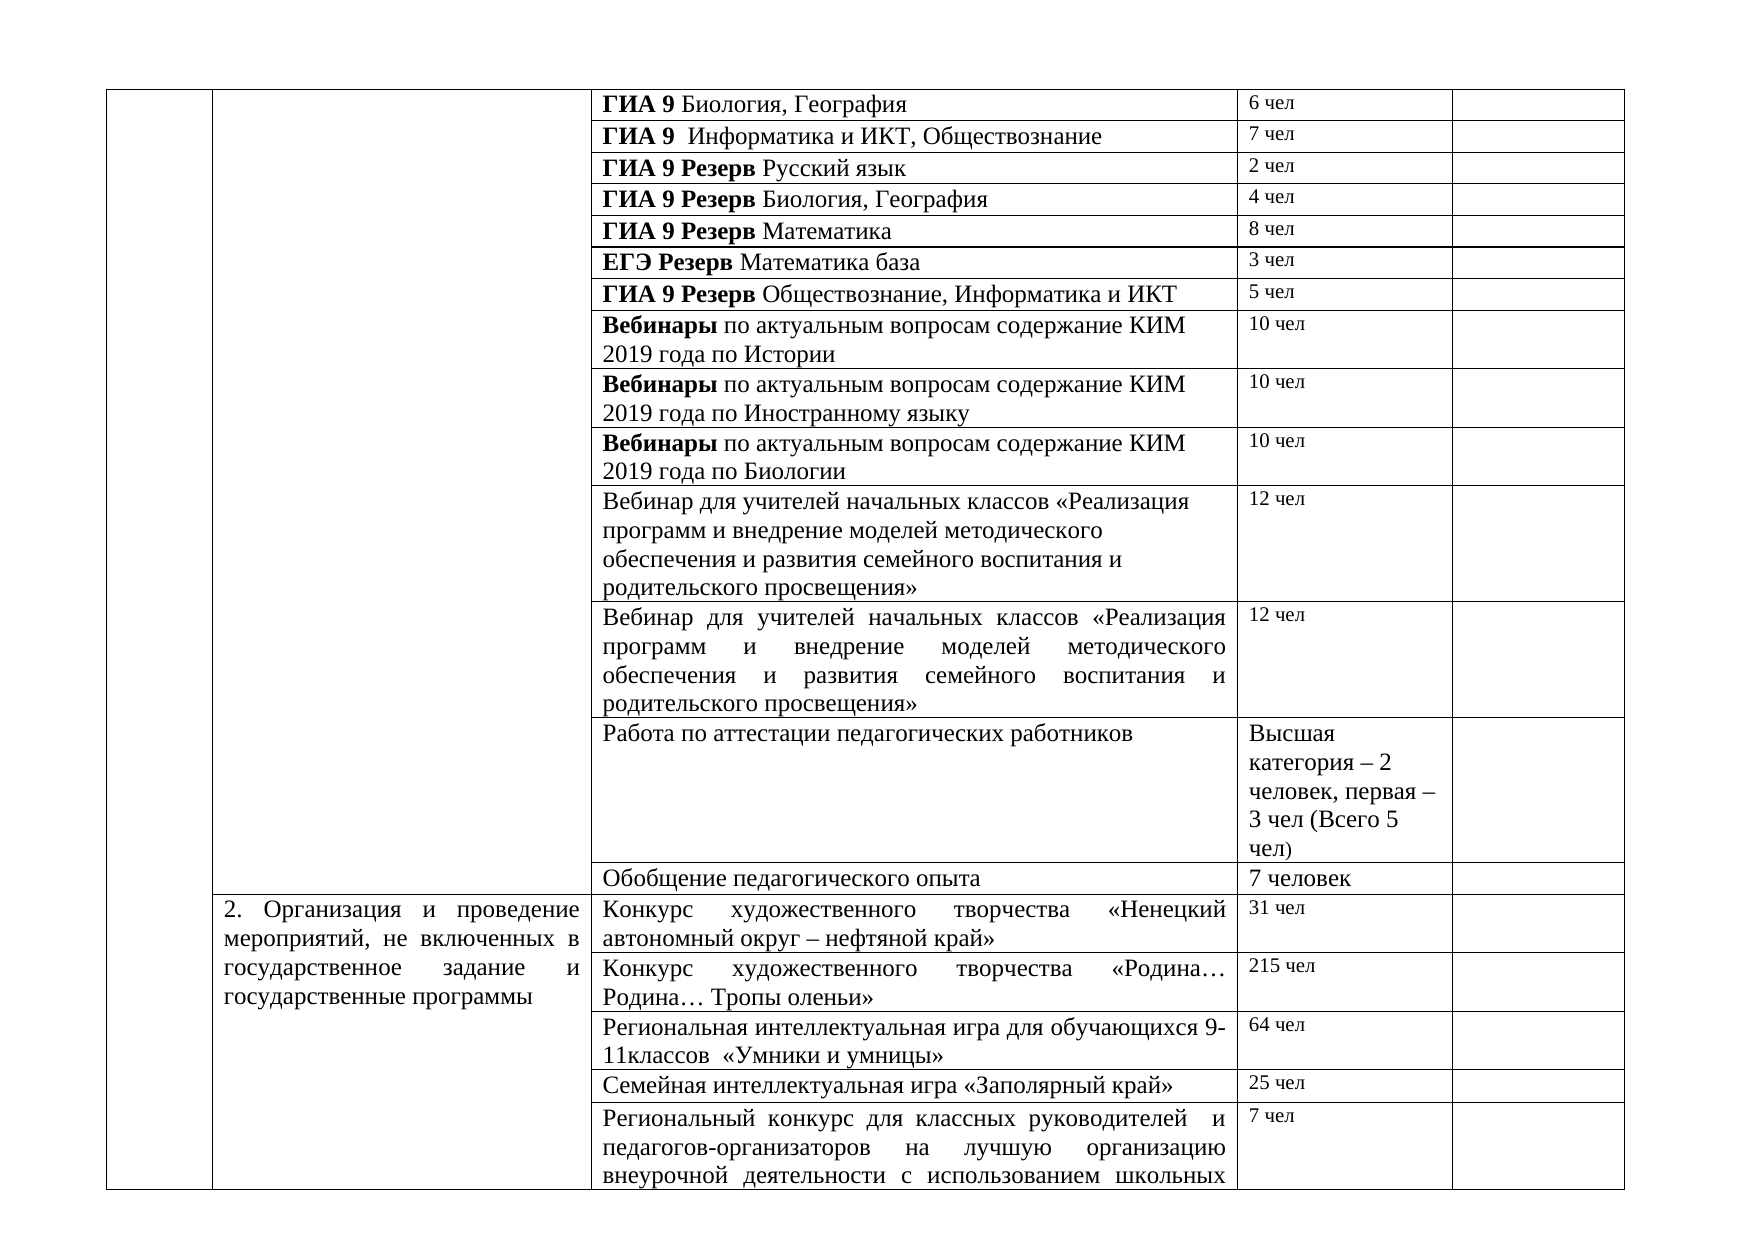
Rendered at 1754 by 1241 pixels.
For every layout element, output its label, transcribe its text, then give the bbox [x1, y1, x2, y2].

table_cell Вебинар для учителей начальных классов «Реализация программ и внедрение моделей методического обеспечения и развития семейного воспитания и родительского просвещения» [592, 602, 1237, 717]
table_cell [1453, 369, 1624, 427]
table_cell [592, 1103, 1237, 1189]
table_cell Региональная интеллектуальная игра для обучающихся 9-11классов «Умники и умницы» [592, 1012, 1237, 1069]
table_cell 12 чел [1238, 602, 1452, 717]
table_cell 7 чел [1238, 1103, 1452, 1189]
table_cell ГИА 9 Информатика и ИКТ, Обществознание [592, 121, 1237, 152]
table_cell Семейная интеллектуальная игра «Заполярный край» [592, 1070, 1237, 1102]
table_cell [1453, 184, 1624, 215]
table_cell [1453, 602, 1624, 717]
table_cell Работа по аттестации педагогических работников [592, 718, 1237, 862]
table_cell [1453, 1070, 1624, 1102]
table_cell 3 чел [1238, 248, 1452, 278]
table_cell Вебинары по актуальным вопросам содержание КИМ 2019 года по Истории [592, 311, 1237, 368]
table_cell Вебинары по актуальным вопросам содержание КИМ 2019 года по Иностранному языку [592, 369, 1237, 427]
table_cell ГИА 9 Резерв Обществознание, Информатика и ИКТ [592, 279, 1237, 309]
table_cell Конкурс художественного творчества «Родина… Родина… Тропы оленьи» [592, 953, 1237, 1011]
table_cell ЕГЭ Резерв Математика база [592, 248, 1237, 278]
table_cell [1453, 428, 1624, 485]
table_cell [1453, 279, 1624, 309]
table_cell [1453, 121, 1624, 152]
table_cell 12 чел [1238, 486, 1452, 601]
table_cell Вебинары по актуальным вопросам содержание КИМ 2019 года по Биологии [592, 428, 1237, 485]
table_cell [1453, 895, 1624, 952]
table_cell 5 чел [1238, 279, 1452, 309]
table_cell 8 чел [1238, 216, 1452, 246]
table_cell 2 чел [1238, 153, 1452, 183]
table_cell Вебинар для учителей начальных классов «Реализация программ и внедрение моделей методического обеспечения и развития семейного воспитания и родительского просвещения» [592, 486, 1237, 601]
table_cell [1453, 216, 1624, 246]
table_cell 31 чел [1238, 895, 1452, 952]
table_cell [1453, 1012, 1624, 1069]
table_cell 10 чел [1238, 428, 1452, 485]
table_cell 10 чел [1238, 311, 1452, 368]
table_cell 64 чел [1238, 1012, 1452, 1069]
table_cell 2. Организация и проведение мероприятий, не включенных в государственное задание и государственные программы [213, 895, 591, 1189]
table_cell 6 чел [1238, 90, 1452, 120]
table_cell [1453, 311, 1624, 368]
table_cell Обобщение педагогического опыта [592, 863, 1237, 893]
table_cell Высшая категория – 2 человек, первая – 3 чел (Всего 5 чел) [1238, 718, 1452, 862]
table_cell 215 чел [1238, 953, 1452, 1011]
table_cell ГИА 9 Резерв Математика [592, 216, 1237, 246]
table_cell [1453, 718, 1624, 862]
table_cell Конкурс художественного творчества «Ненецкий автономный округ – нефтяной край» [592, 895, 1237, 952]
table_cell [1453, 90, 1624, 120]
table_cell [1453, 1103, 1624, 1189]
table_cell 10 чел [1238, 369, 1452, 427]
table_cell 7 чел [1238, 121, 1452, 152]
table_cell 25 чел [1238, 1070, 1452, 1102]
table_cell [1453, 486, 1624, 601]
table_cell ГИА 9 Биология, География [592, 90, 1237, 120]
table_cell 7 человек [1238, 863, 1452, 893]
table_cell ГИА 9 Резерв Биология, География [592, 184, 1237, 215]
table_cell ГИА 9 Резерв Русский язык [592, 153, 1237, 183]
table_cell [1453, 153, 1624, 183]
table_cell [1453, 953, 1624, 1011]
table_cell 4 чел [1238, 184, 1452, 215]
table_cell [1453, 863, 1624, 893]
table_cell [1453, 248, 1624, 278]
